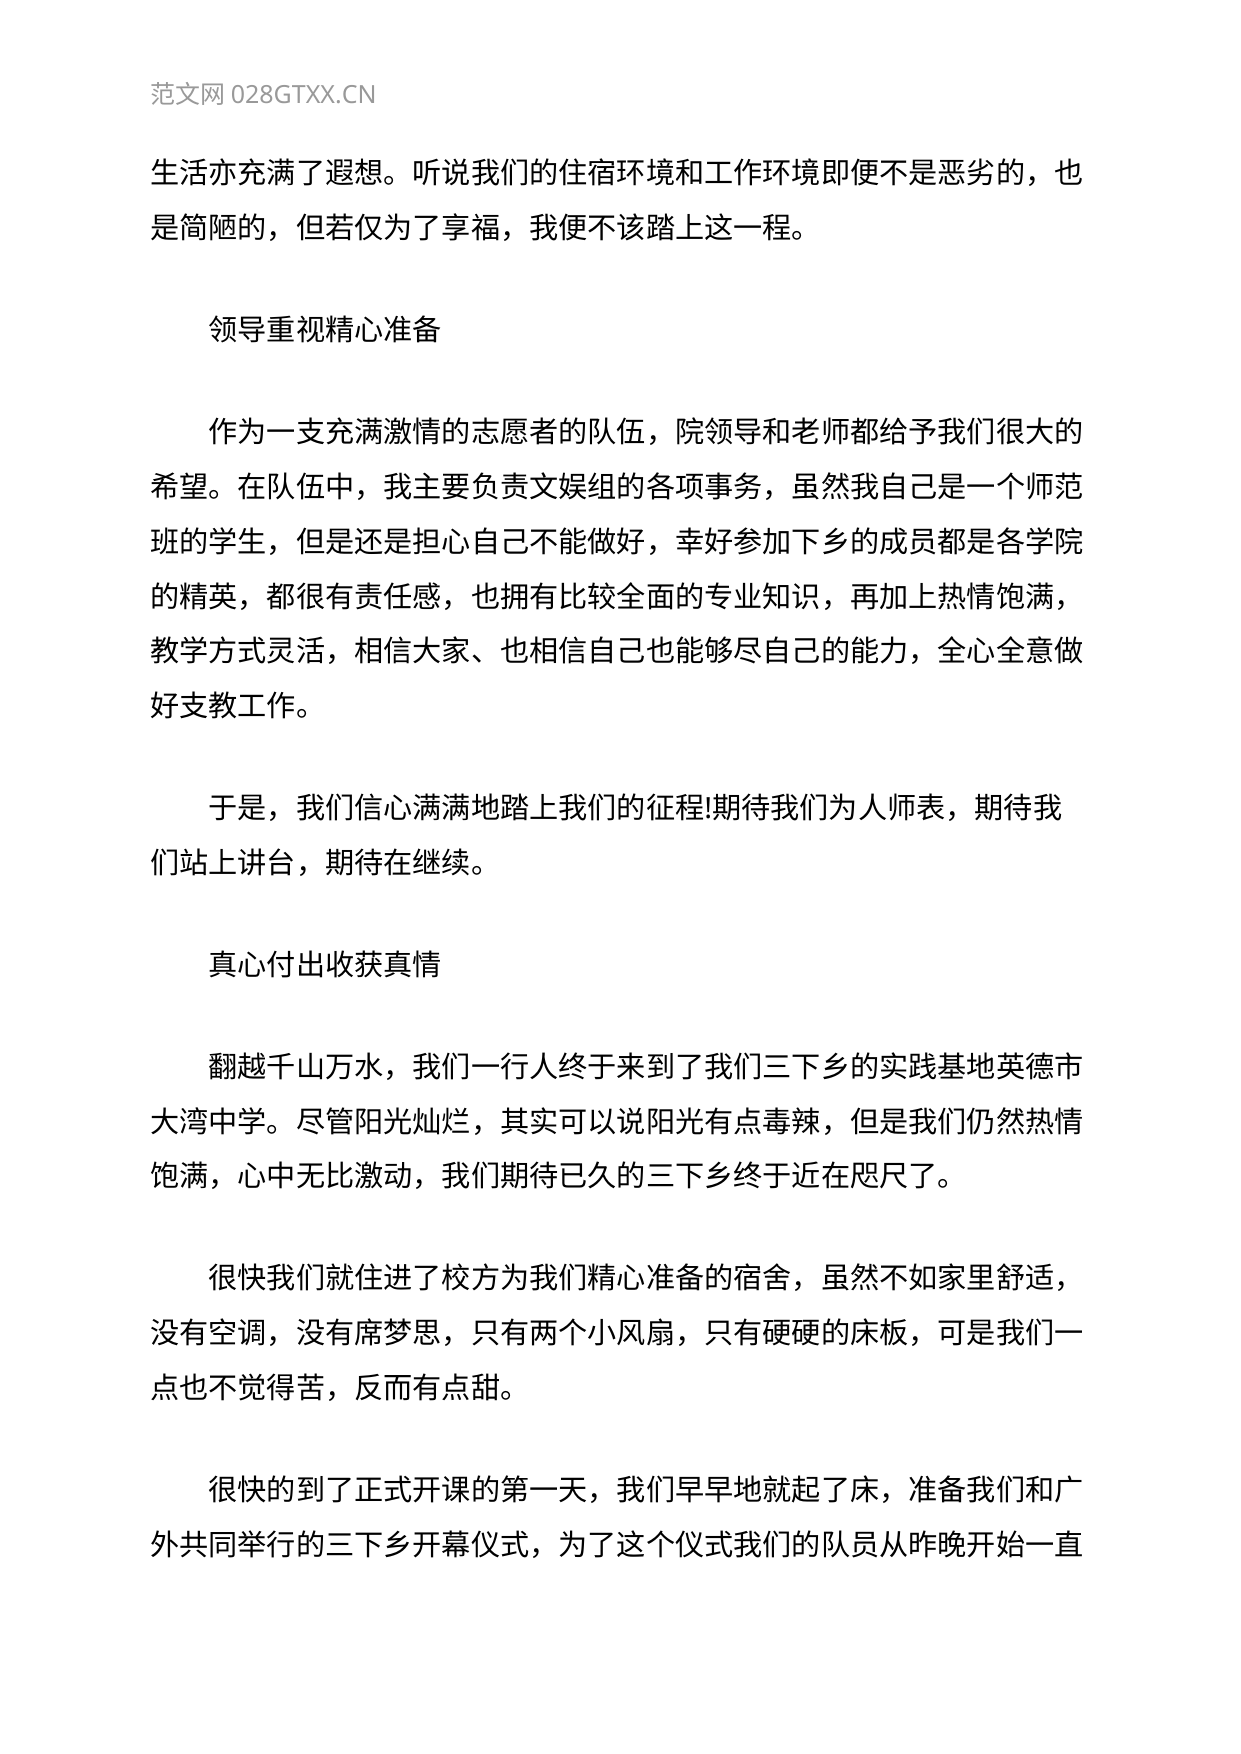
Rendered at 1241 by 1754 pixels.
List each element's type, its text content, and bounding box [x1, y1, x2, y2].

text 于是，我们信心满满地踏上我们的征程!期待我们为人师表，期待我们站上讲台，期待在继续。 [150, 785, 1090, 882]
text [150, 150, 1090, 247]
text 很快我们就住进了校方为我们精心准备的宿舍，虽然不如家里舒适，没有空调，没有席梦思，只有两个小风扇，只有硬硬的床板，可是我们一点也不觉得苦，反而有点甜。 [150, 1255, 1090, 1407]
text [150, 1466, 1090, 1563]
text 作为一支充满激情的志愿者的队伍，院领导和老师都给予我们很大的希望。在队伍中，我主要负责文娱组的各项事务，虽然我自己是一个师范班的学生，但是还是担心自己不能做好，幸好参加下乡的成员都是各学院的精英，都很有责任感，也拥有比较全面的专业知识，再加上热情饱满，教学方式灵活，相信大家、也相信自己也能够尽自己的能力，全心全意做好支教工作。 [150, 408, 1090, 725]
text 翻越千山万水，我们一行人终于来到了我们三下乡的实践基地英德市大湾中学。尽管阳光灿烂，其实可以说阳光有点毒辣，但是我们仍然热情饱满，心中无比激动，我们期待已久的三下乡终于近在咫尺了。 [150, 1043, 1090, 1195]
text 真心付出收获真情 [150, 941, 1090, 984]
text 领导重视精心准备 [150, 307, 1090, 349]
